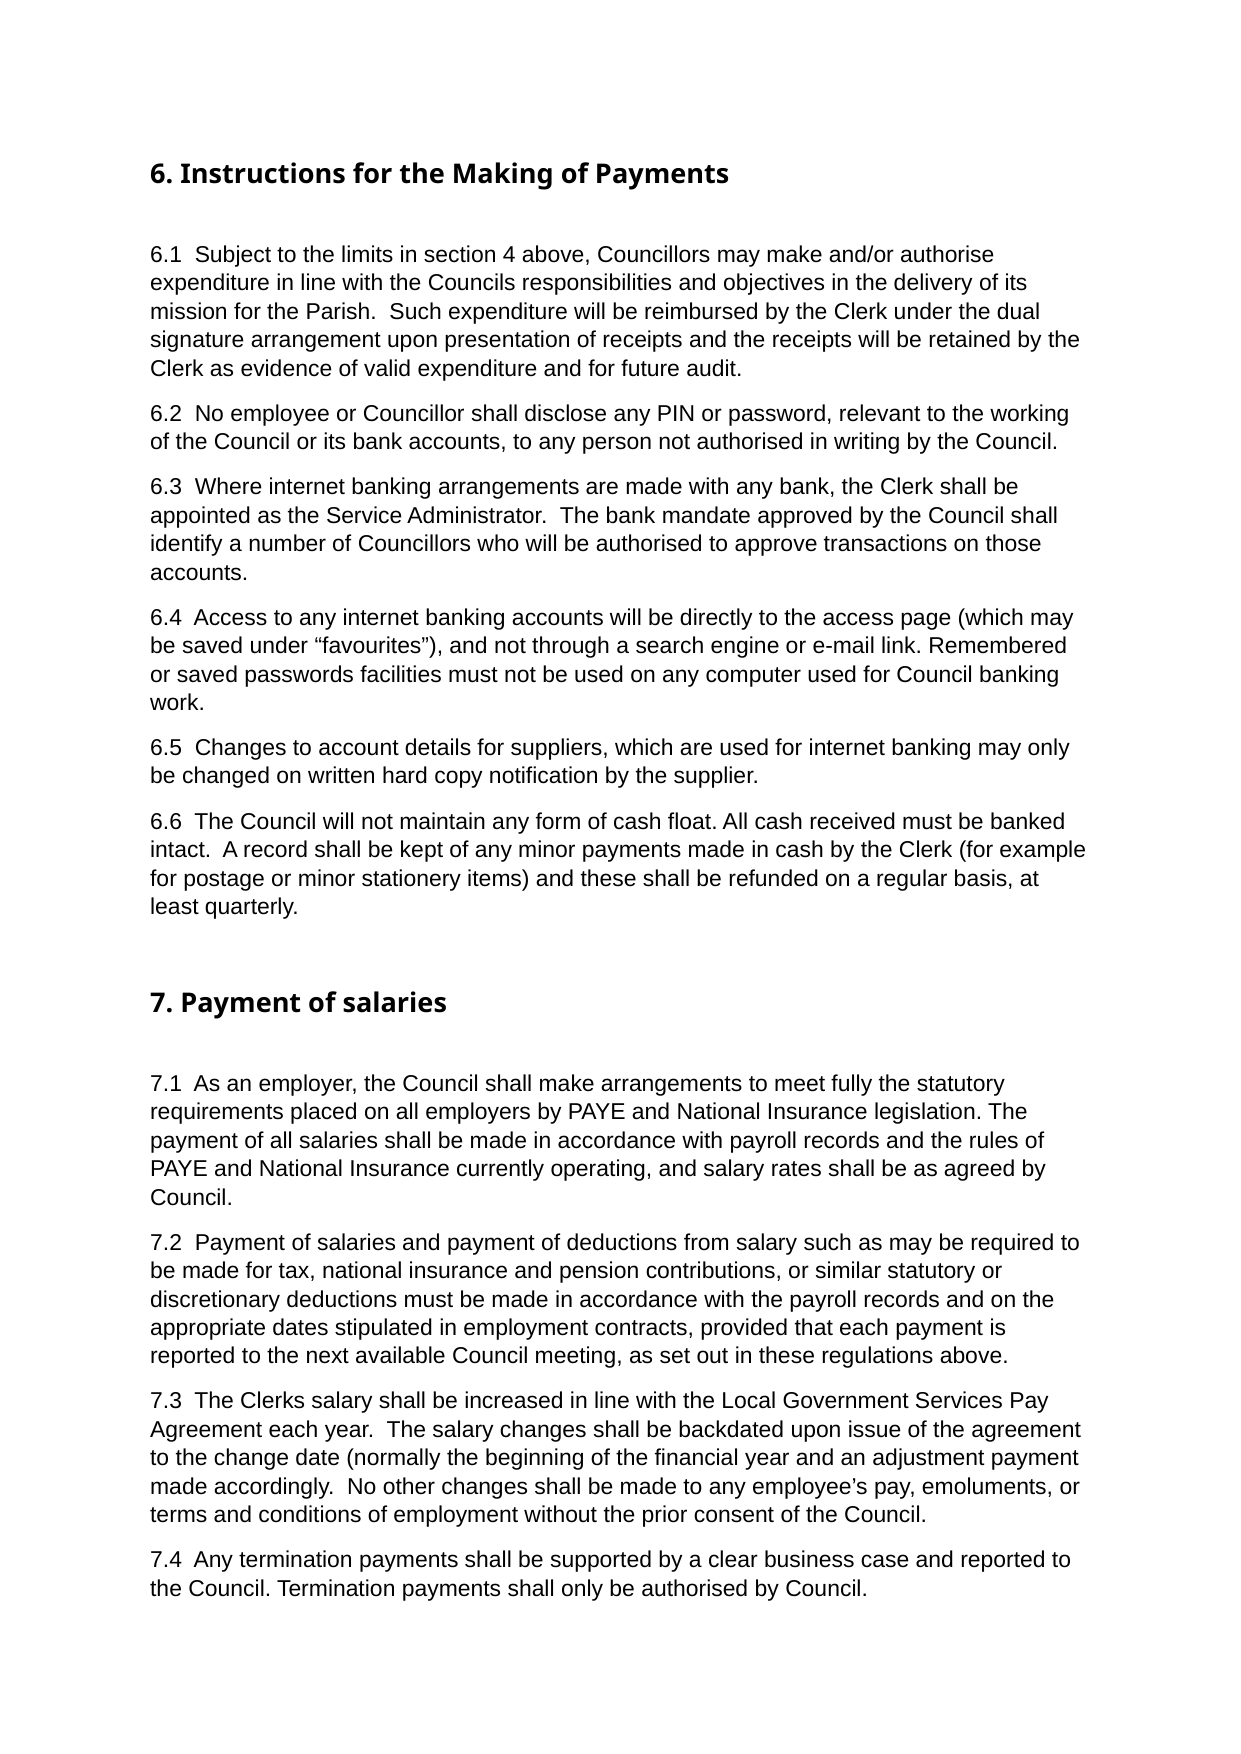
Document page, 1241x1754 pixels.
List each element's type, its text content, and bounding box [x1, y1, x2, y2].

subtitle 6. Instructions for the Making of Payments [150, 154, 1090, 191]
subtitle 7. Payment of salaries [150, 983, 1090, 1020]
text 6.6 The Council will not maintain any form of cash float. All cash received must be banked intact. A record shall be kept of any minor payments made in cash by the Clerk (for example for postage or minor stationery items) and these shall be refunded on a regular basis, at least quarterly. [150, 808, 1090, 919]
text 6.4 Access to any internet banking accounts will be directly to the access page (which may be saved under “favourites”), and not through a search engine or e-mail link. Remembered or saved passwords facilities must not be used on any computer used for Council banking work. [150, 604, 1090, 715]
text 7.1 As an employer, the Council shall make arrangements to meet fully the statutory requirements placed on all employers by PAYE and National Insurance legislation. The payment of all salaries shall be made in accordance with payroll records and the rules of PAYE and National Insurance currently operating, and salary rates shall be as agreed by Council. [150, 1070, 1090, 1210]
text 6.1 Subject to the limits in section 4 above, Councillors may make and/or authorise expenditure in line with the Councils responsibilities and objectives in the delivery of its mission for the Parish. Such expenditure will be reimbursed by the Clerk under the dual signature arrangement upon presentation of receipts and the receipts will be retained by the Clerk as evidence of valid expenditure and for future audit. [150, 241, 1090, 381]
text 6.3 Where internet banking arrangements are made with any bank, the Clerk shall be appointed as the Service Administrator. The bank mandate approved by the Council shall identify a number of Councillors who will be authorised to approve transactions on those accounts. [150, 473, 1090, 585]
text 7.4 Any termination payments shall be supported by a clear business case and reported to the Council. Termination payments shall only be authorised by Council. [150, 1546, 1090, 1601]
text 7.3 The Clerks salary shall be increased in line with the Local Government Services Pay Agreement each year. The salary changes shall be backdated upon issue of the agreement to the change date (normally the beginning of the financial year and an adjustment payment made accordingly. No other changes shall be made to any employee’s pay, emoluments, or terms and conditions of employment without the prior consent of the Council. [150, 1387, 1090, 1528]
text 7.2 Payment of salaries and payment of deductions from salary such as may be required to be made for tax, national insurance and pension contributions, or similar statutory or discretionary deductions must be made in accordance with the payroll records and on the appropriate dates stipulated in employment contracts, provided that each payment is reported to the next available Council meeting, as set out in these regulations above. [150, 1229, 1090, 1369]
text 6.5 Changes to account details for suppliers, which are used for internet banking may only be changed on written hard copy notification by the supplier. [150, 734, 1090, 789]
text 6.2 No employee or Councillor shall disclose any PIN or password, relevant to the working of the Council or its bank accounts, to any person not authorised in writing by the Council. [150, 400, 1090, 454]
